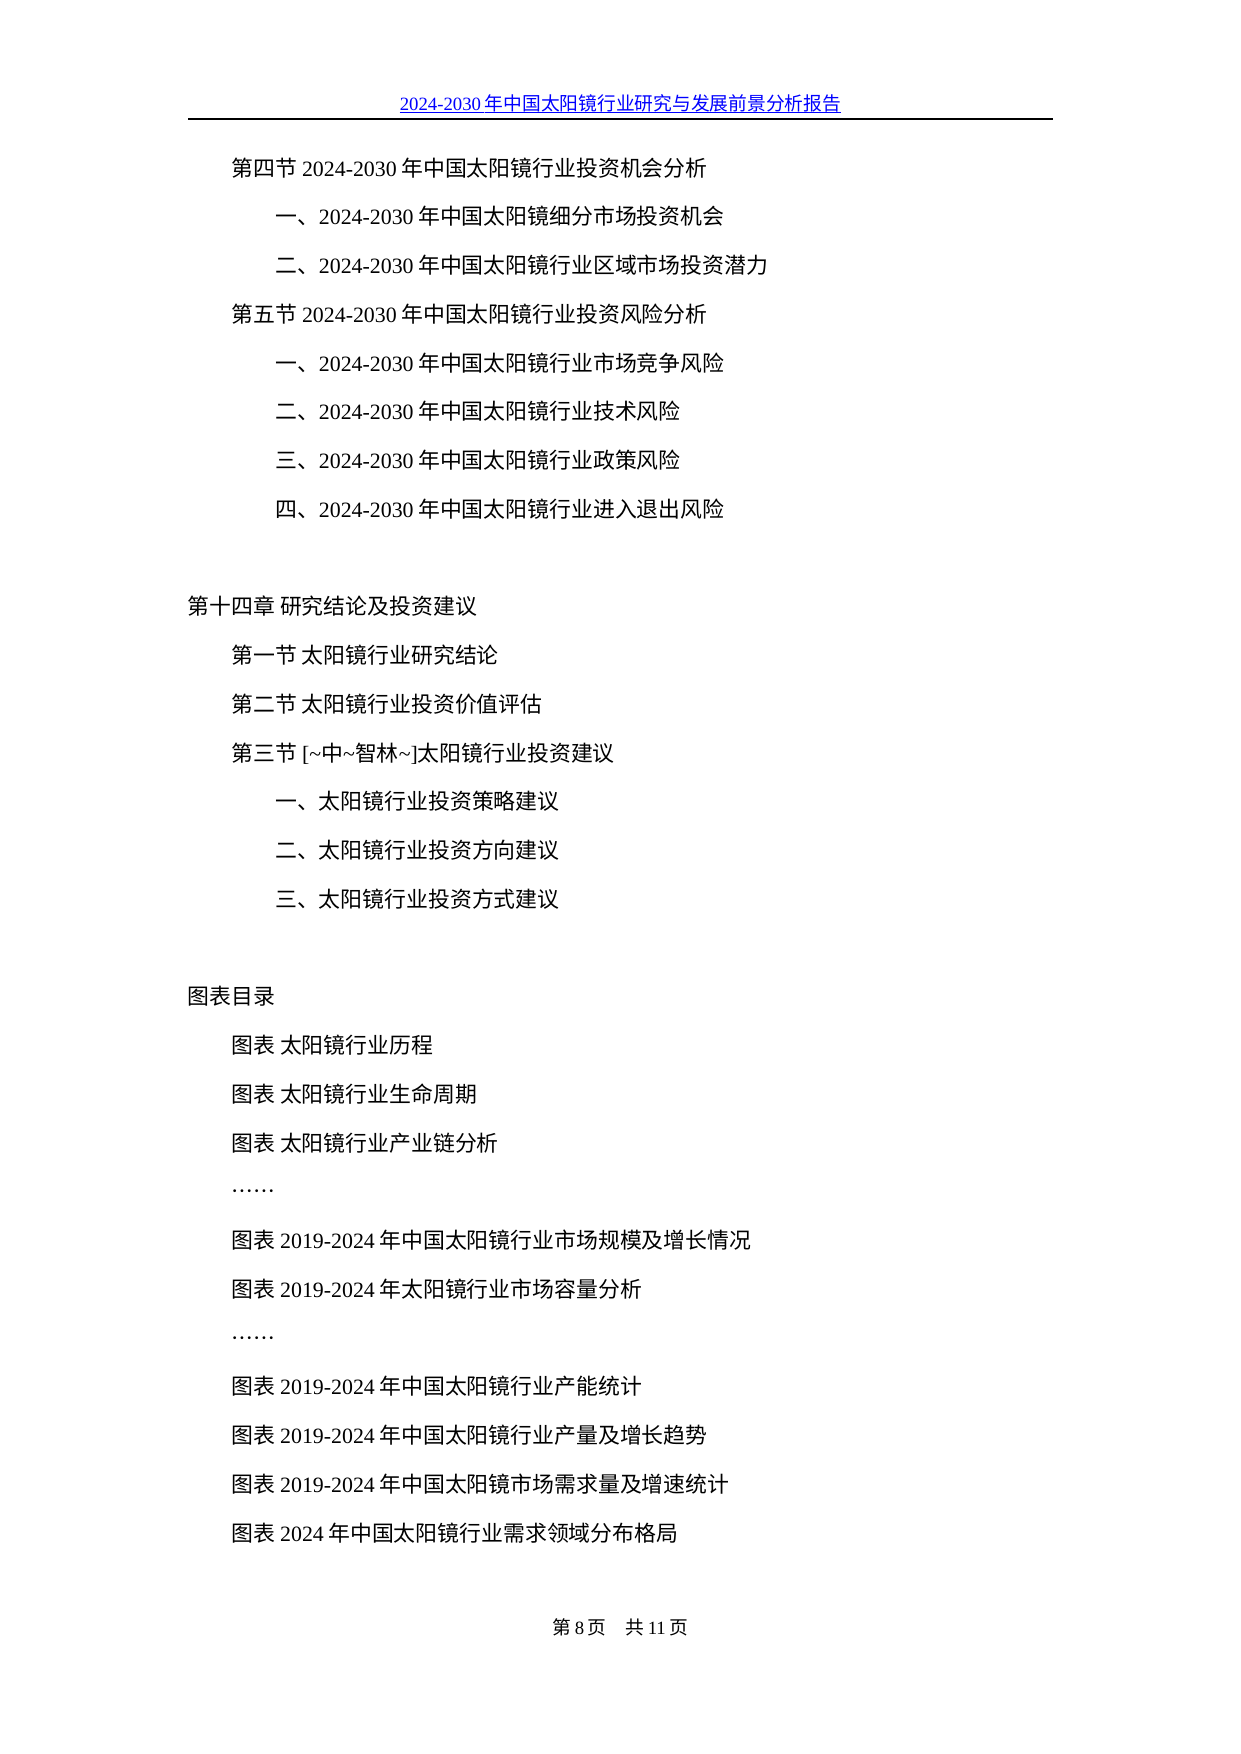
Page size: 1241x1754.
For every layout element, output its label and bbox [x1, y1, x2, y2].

text [187, 150, 1053, 1548]
